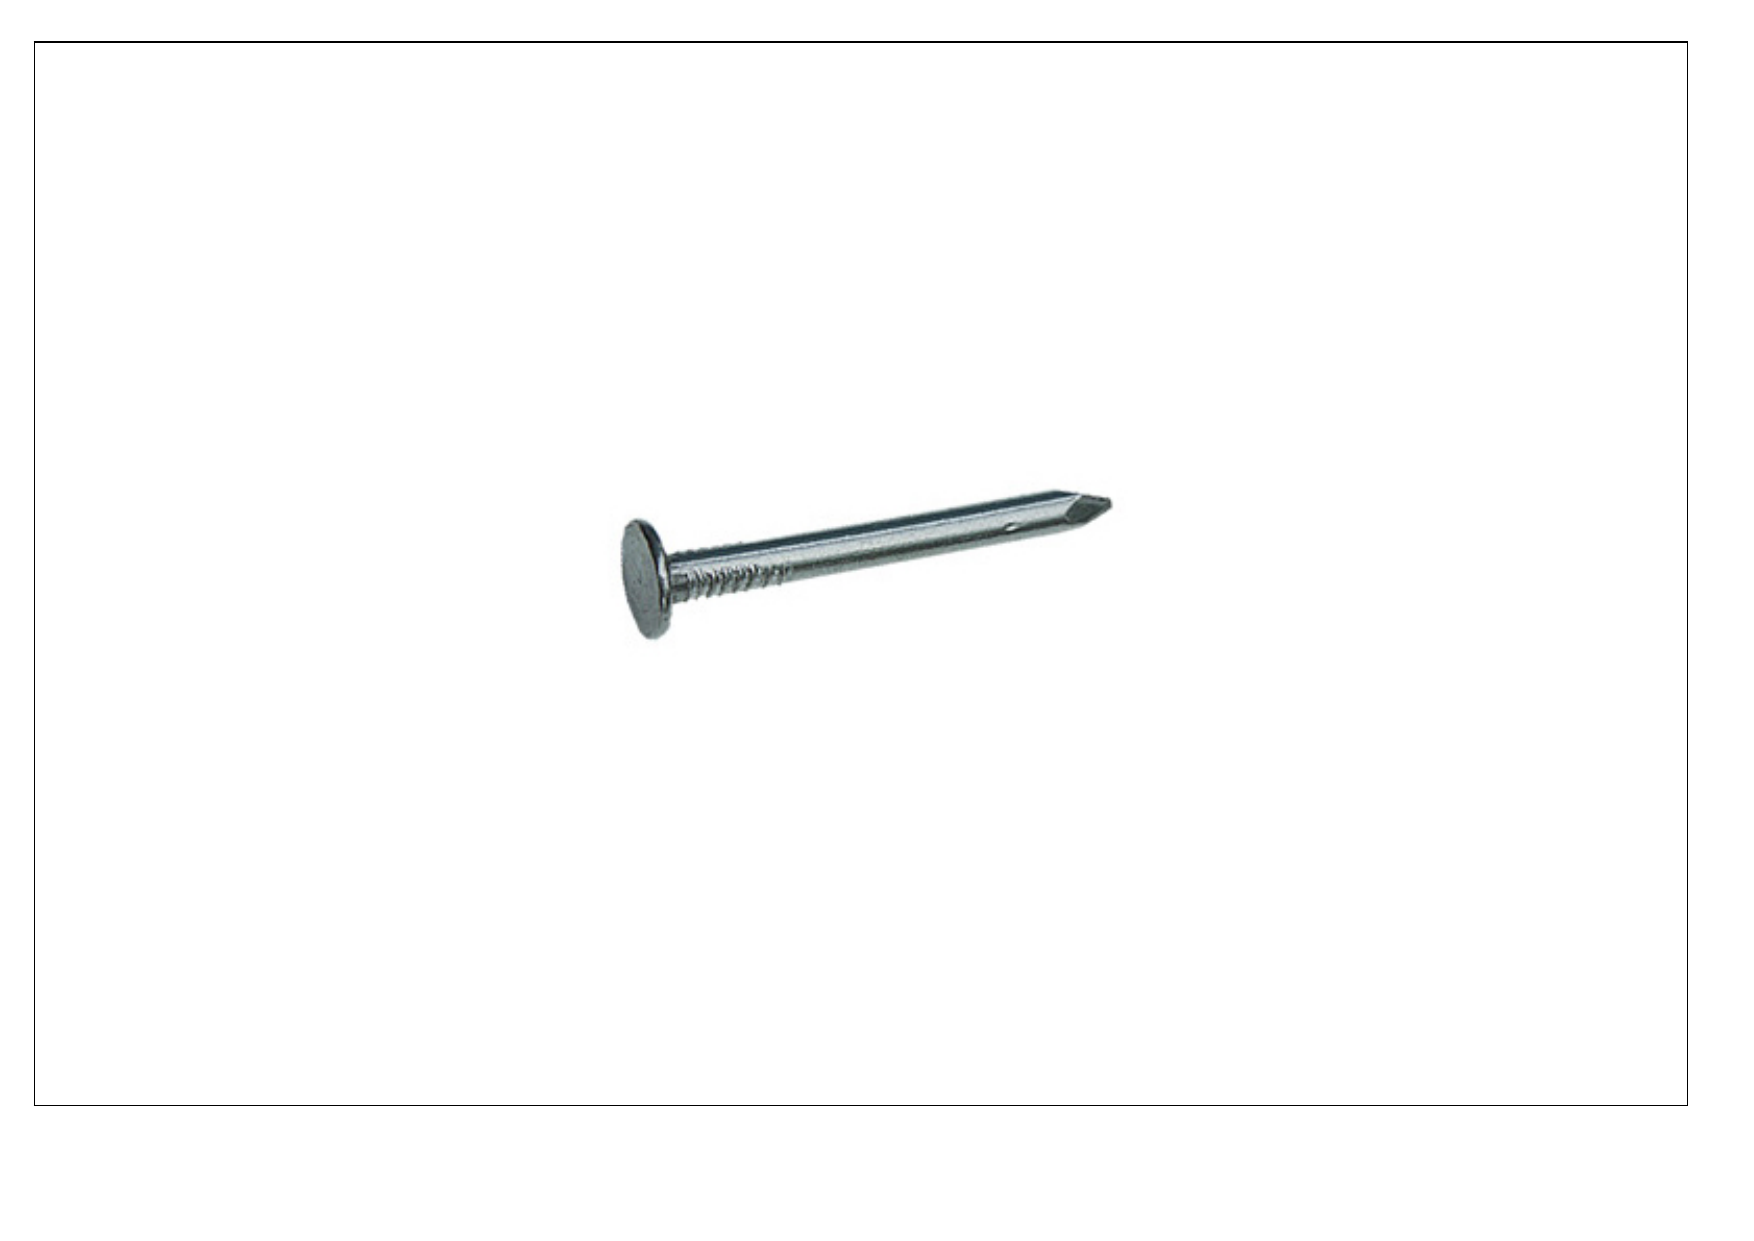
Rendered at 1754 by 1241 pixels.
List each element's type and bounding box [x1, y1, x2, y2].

table_cell [35, 43, 1687, 1104]
picture [444, 156, 1278, 990]
